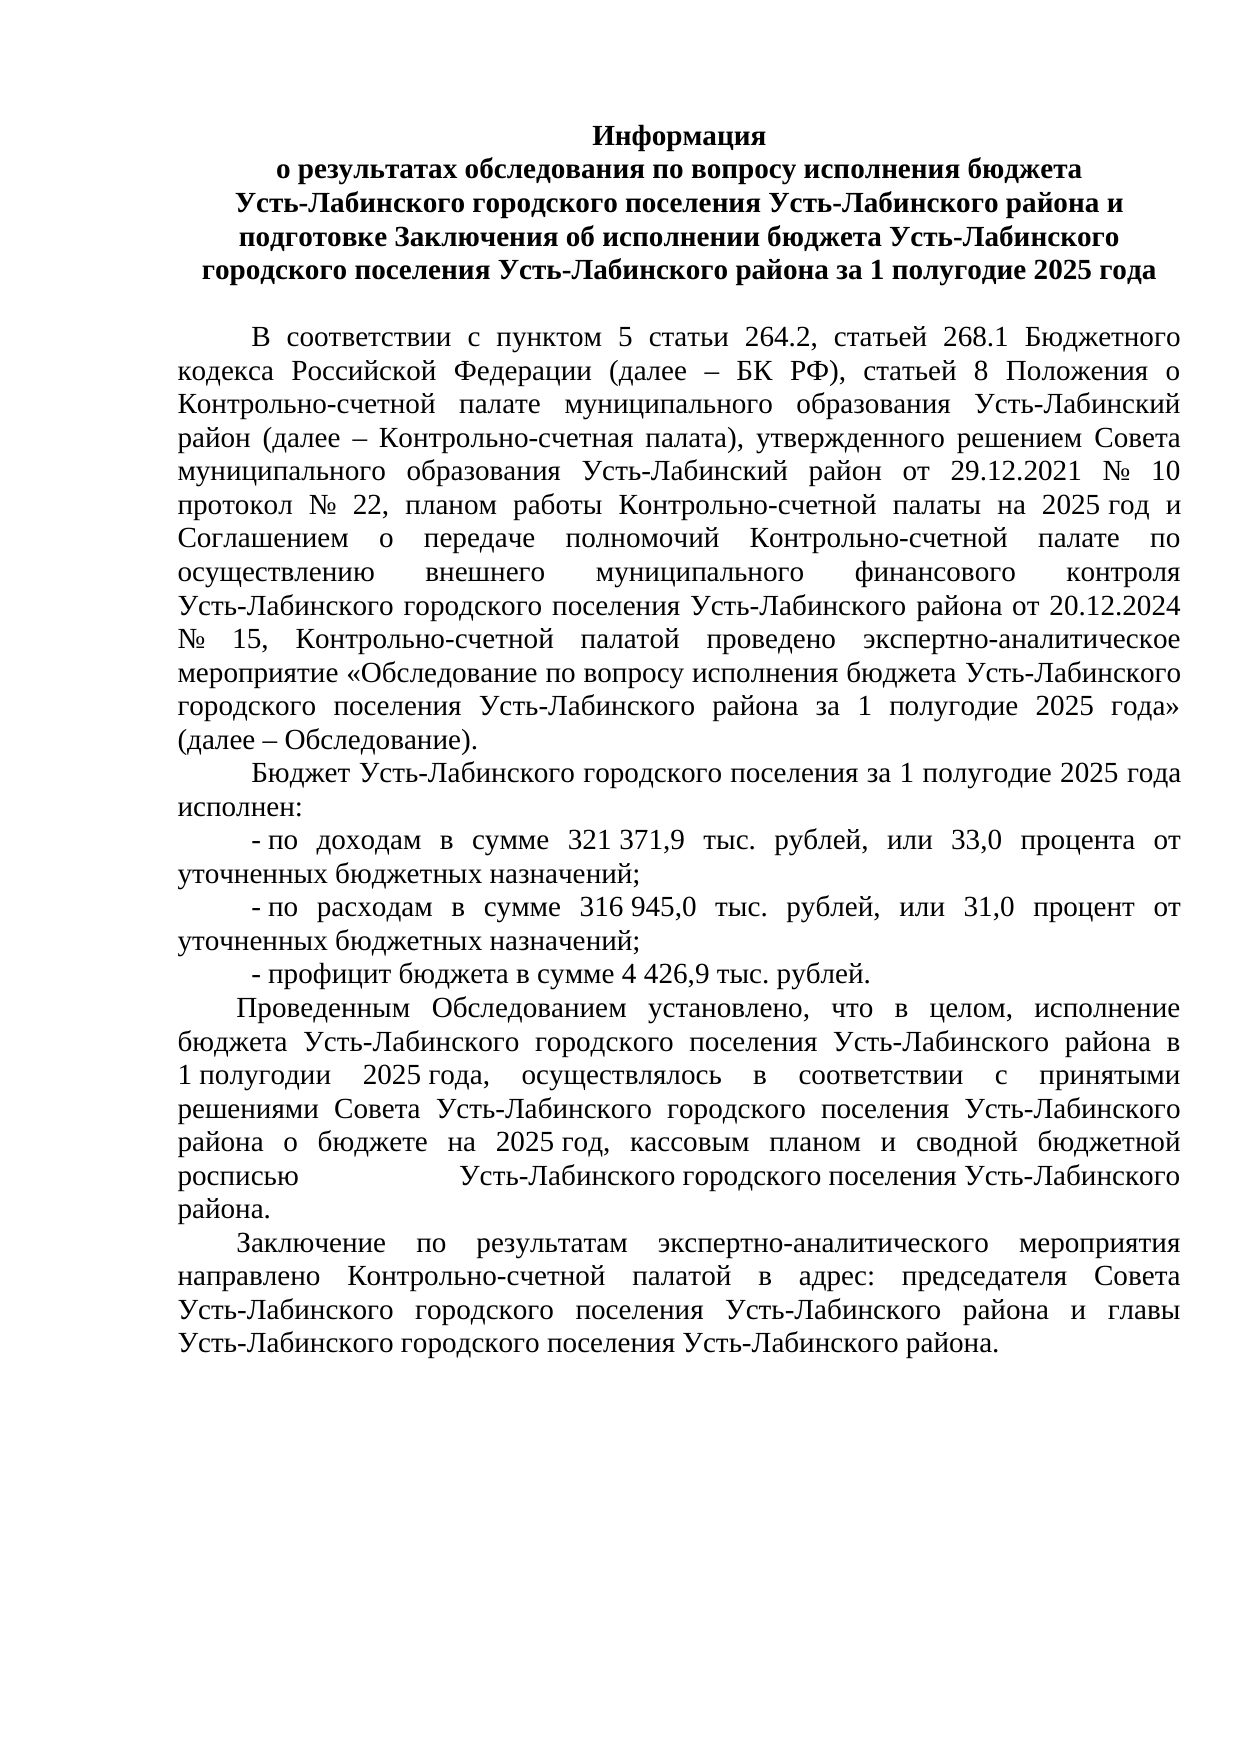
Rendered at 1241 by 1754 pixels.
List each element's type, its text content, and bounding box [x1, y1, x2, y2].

text - по доходам в сумме 321 371,9 тыс. рублей, или 33,0 процента от уточненных бюджетных назначений; [177, 822, 1181, 889]
text Бюджет Усть-Лабинского городского поселения за 1 полугодие 2025 года исполнен: [177, 755, 1181, 822]
text Проведенным Обследованием установлено, что в целом, исполнение бюджета Усть-Лабинского городского поселения Усть-Лабинского района в 1 полугодии 2025 года, осуществлялось в соответствии с принятыми решениями Совета Усть-Лабинского городского поселения Усть-Лабинского района о бюджете на 2025 год, кассовым планом и сводной бюджетной росписью Усть-Лабинского городского поселения Усть-Лабинского района. [177, 990, 1181, 1225]
text Информация [177, 118, 1181, 152]
text - по расходам в сумме 316 945,0 тыс. рублей, или 31,0 процент от уточненных бюджетных назначений; [177, 889, 1181, 957]
text о результатах обследования по вопросу исполнения бюджета Усть-Лабинского городского поселения Усть-Лабинского района и подготовке Заключения об исполнении бюджета Усть-Лабинского городского поселения Усть-Лабинского района за 1 полугодие 2025 года [177, 152, 1181, 286]
text В соответствии с пунктом 5 статьи 264.2, статьей 268.1 Бюджетного кодекса Российской Федерации (далее – БК РФ), статьей 8 Положения о Контрольно-счетной палате муниципального образования Усть-Лабинский район (далее – Контрольно-счетная палата), утвержденного решением Совета муниципального образования Усть-Лабинский район от 29.12.2021 № 10 протокол № 22, планом работы Контрольно-счетной палаты на 2025 год и Соглашением о передаче полномочий Контрольно-счетной палате по осуществлению внешнего муниципального финансового контроля Усть-Лабинского городского поселения Усть-Лабинского района от 20.12.2024 № 15, Контрольно-счетной палатой проведено экспертно-аналитическое мероприятие «Обследование по вопросу исполнения бюджета Усть-Лабинского городского поселения Усть-Лабинского района за 1 полугодие 2025 года» (далее – Обследование). [177, 319, 1181, 755]
text Заключение по результатам экспертно-аналитического мероприятия направлено Контрольно-счетной палатой в адрес: председателя Совета Усть-Лабинского городского поселения Усть-Лабинского района и главы Усть-Лабинского городского поселения Усть-Лабинского района. [177, 1225, 1181, 1359]
text - профицит бюджета в сумме 4 426,9 тыс. рублей. [177, 957, 1181, 990]
